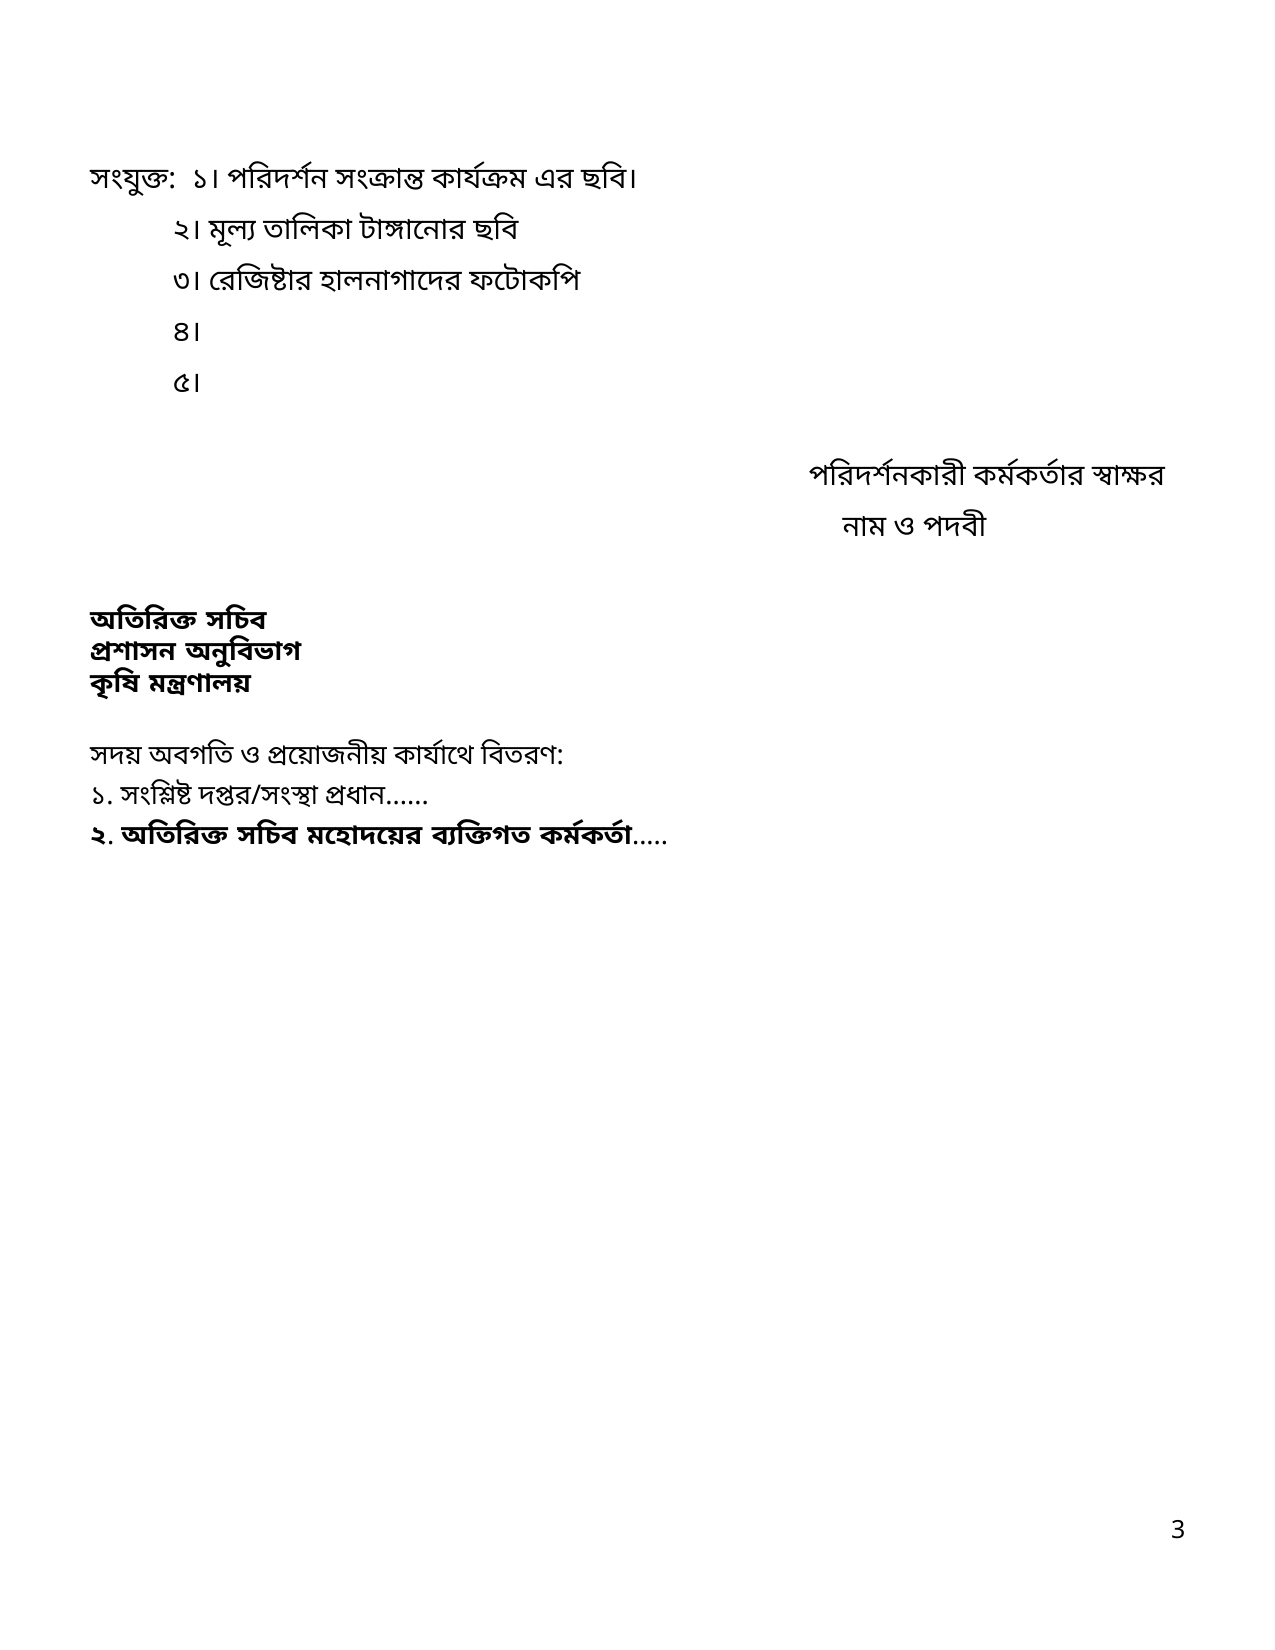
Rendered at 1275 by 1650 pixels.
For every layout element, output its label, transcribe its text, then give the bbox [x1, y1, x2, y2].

text কৃষি মন্ত্রণালয় [102, 667, 1185, 699]
text অতিরিক্ত সচিব [90, 604, 1185, 636]
text ২। মূল্য তালিকা টাঙ্গানোর ছবি [165, 213, 1185, 251]
text ১. সংশ্লিষ্ট দপ্তর/সংস্থা প্রধান...... [90, 776, 1185, 816]
text ৫। [165, 366, 1185, 405]
text সদয় অবগতি ও প্রয়োজনীয় কার্যাথে বিতরণ: [90, 736, 1185, 776]
text ৪। [165, 315, 1185, 354]
text প্রশাসন অনুবিভাগ [226, 636, 1185, 667]
text সংযুক্ত: ১। পরিদর্শন সংক্রান্ত কার্যক্রম এর ছবি। [90, 157, 1185, 200]
text ৩। রেজিষ্টার হালনাগাদের ফটোকপি [165, 264, 1185, 302]
text পরিদর্শনকারী কর্মকর্তার স্বাক্ষর [90, 458, 1185, 497]
text প্রশাসন অনুবিভাগ [90, 636, 232, 667]
text ২. অতিরিক্ত সচিব মহোদয়ের ব্যক্তিগত কর্মকর্তা..... [90, 816, 1185, 852]
text নাম ও পদবী [90, 510, 1185, 548]
